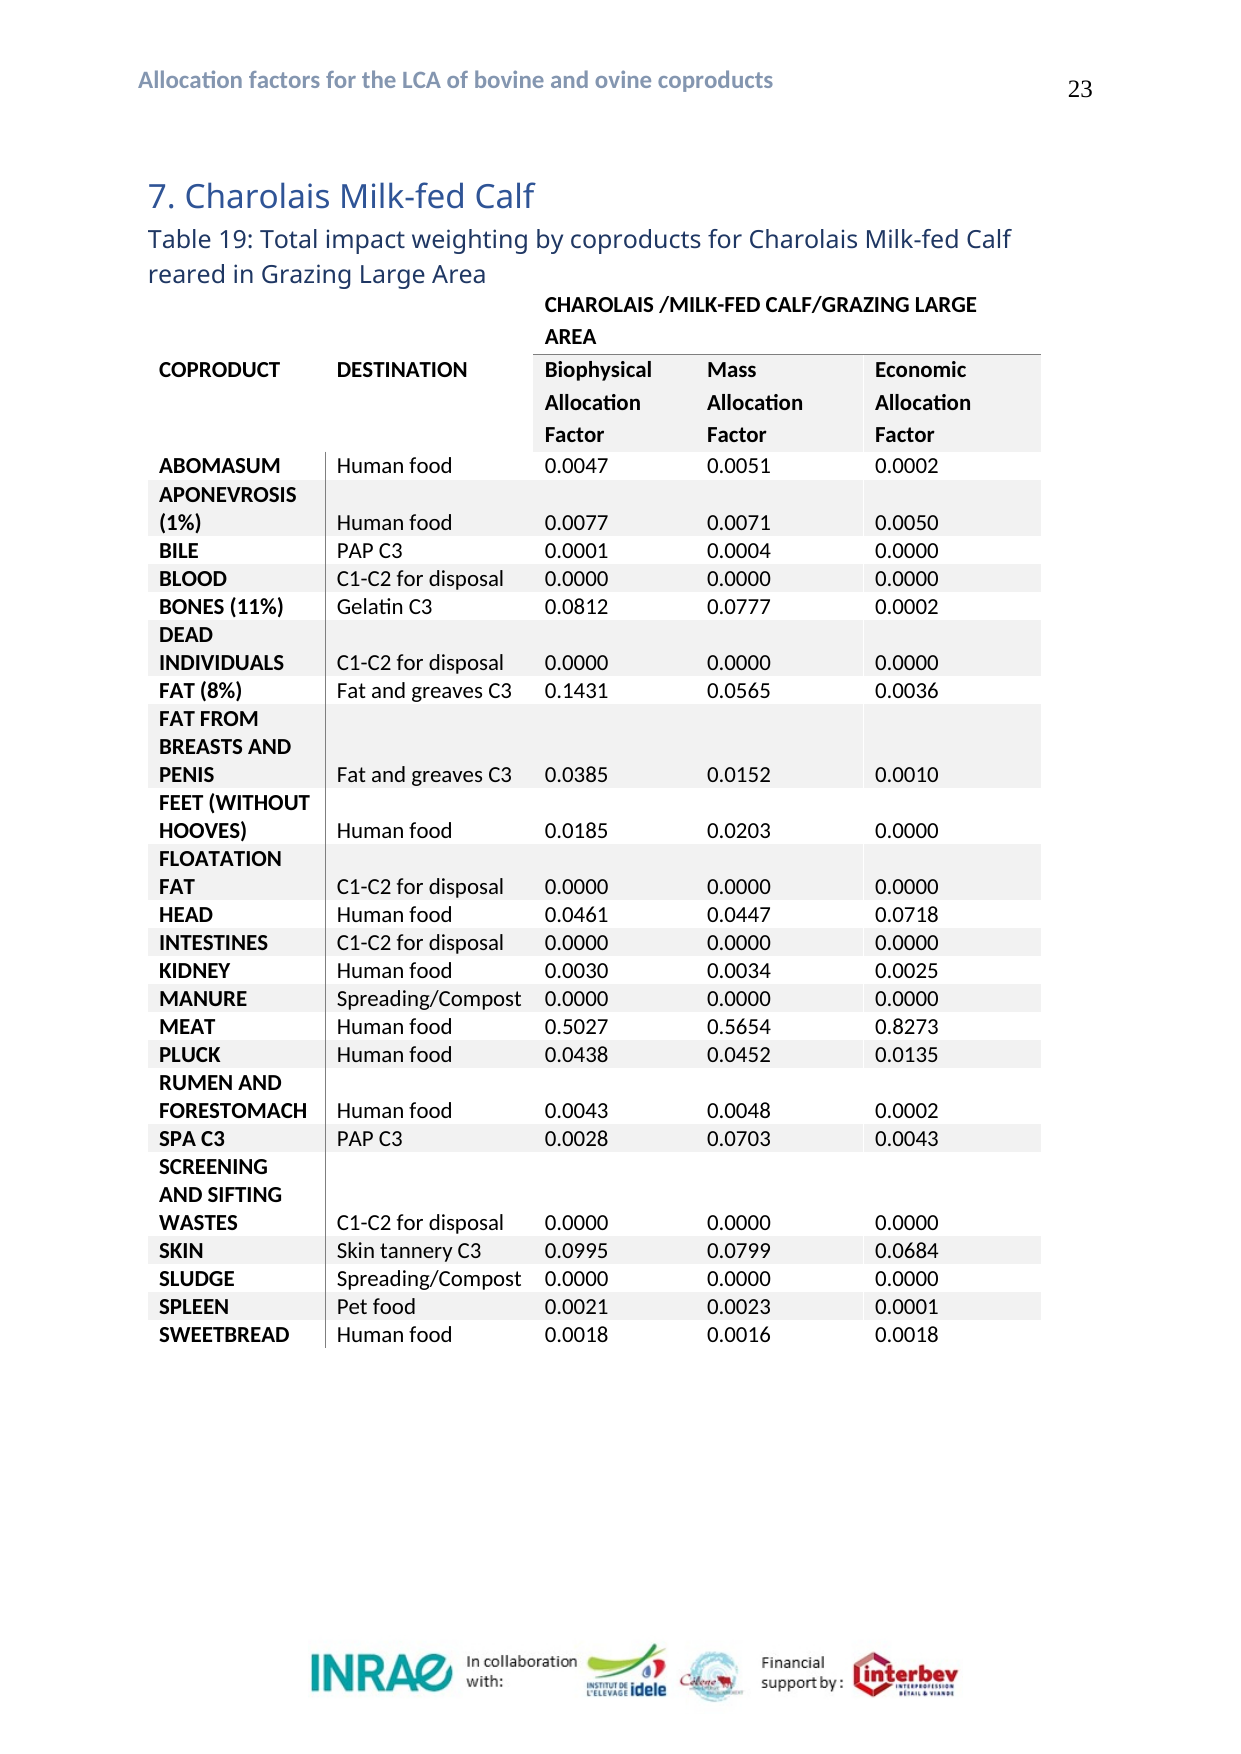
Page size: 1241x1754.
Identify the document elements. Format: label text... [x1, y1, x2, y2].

table_cell 0.0000 [864, 844, 1041, 900]
table_cell PAP C3 [326, 536, 533, 564]
table_cell Human food [326, 480, 533, 536]
table_cell 0.0185 [533, 788, 696, 844]
table_cell 0.0000 [696, 1264, 863, 1292]
table_cell Sludge [148, 1264, 325, 1292]
table_cell 0.0000 [864, 1152, 1041, 1236]
table_cell C1-C2 for disposal [326, 1152, 533, 1236]
table_cell 0.0000 [533, 844, 696, 900]
table_cell C1-C2 for disposal [326, 620, 533, 676]
table_cell 0.0799 [696, 1236, 863, 1264]
table_cell 0.0000 [533, 984, 696, 1012]
table_cell C1-C2 for disposal [326, 928, 533, 956]
table_cell Bones (11%) [148, 592, 325, 620]
table_cell Fat and greaves C3 [326, 704, 533, 788]
table_cell 0.0001 [533, 536, 696, 564]
table_cell 0.0452 [696, 1040, 863, 1068]
table_header Charolais /milk-fed calf/grazing large area [533, 290, 1041, 354]
table_cell 0.0812 [533, 592, 696, 620]
table_cell Human food [326, 788, 533, 844]
table_cell 0.0043 [533, 1068, 696, 1124]
table_cell Human food [326, 956, 533, 984]
table_cell 0.0565 [696, 676, 863, 704]
table_cell 0.0028 [533, 1124, 696, 1152]
table_cell 0.0002 [864, 1068, 1041, 1124]
table_cell 0.0000 [696, 984, 863, 1012]
table_cell Rumen and forestomach [148, 1068, 325, 1124]
table_cell Gelatin C3 [326, 592, 533, 620]
table_cell 0.0385 [533, 704, 696, 788]
table_cell Spreading/Compost [326, 984, 533, 1012]
table_cell Blood [148, 564, 325, 592]
table_cell 0.0043 [864, 1124, 1041, 1152]
table_cell 0.0002 [864, 592, 1041, 620]
table_cell SPA C3 [148, 1124, 325, 1152]
table_cell 0.0000 [864, 788, 1041, 844]
table_cell Kidney [148, 956, 325, 984]
table_cell 0.0152 [696, 704, 863, 788]
table_cell 0.0777 [696, 592, 863, 620]
table_cell Screening and sifting wastes [148, 1152, 325, 1236]
table_cell Fat and greaves C3 [326, 676, 533, 704]
table_header COPRODUCT [148, 290, 325, 452]
table_cell 0.0047 [533, 452, 696, 480]
table_cell 0.0051 [696, 452, 863, 480]
table_cell Human food [326, 1012, 533, 1040]
table_cell 0.0048 [696, 1068, 863, 1124]
table_cell 0.0684 [864, 1236, 1041, 1264]
table_cell Floatation fat [148, 844, 325, 900]
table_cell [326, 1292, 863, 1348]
table_cell 0.0050 [864, 480, 1041, 536]
table_cell 0.0034 [696, 956, 863, 984]
table_cell Human food [326, 1068, 533, 1124]
table_cell 0.0077 [533, 480, 696, 536]
table_cell 0.0718 [864, 900, 1041, 928]
table_cell Fat from breasts and penis [148, 704, 325, 788]
table_cell 0.0135 [864, 1040, 1041, 1068]
table_cell 0.0000 [864, 536, 1041, 564]
table_cell Fat (8%) [148, 676, 325, 704]
table_cell 0.0000 [533, 1264, 696, 1292]
table_cell 0.0000 [696, 844, 863, 900]
table_cell 0.0438 [533, 1040, 696, 1068]
table_cell 0.0995 [533, 1236, 696, 1264]
table_cell 0.0000 [696, 620, 863, 676]
table_cell Aponevrosis (1%) [148, 480, 325, 536]
table_cell 0.5654 [696, 1012, 863, 1040]
subtitle Charolais Milk-fed Calf [148, 173, 1093, 218]
table_cell 0.0000 [533, 928, 696, 956]
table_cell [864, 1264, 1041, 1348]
table_cell 0.0000 [533, 1152, 696, 1236]
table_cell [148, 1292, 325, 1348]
table_cell 0.0447 [696, 900, 863, 928]
table_cell Dead individuals [148, 620, 325, 676]
table_cell 0.0036 [864, 676, 1041, 704]
table_cell Manure [148, 984, 325, 1012]
table_cell Economic Allocation Factor [864, 355, 1041, 452]
table_cell 0.0703 [696, 1124, 863, 1152]
table_cell 0.0010 [864, 704, 1041, 788]
table_cell Skin [148, 1236, 325, 1264]
table_cell Meat [148, 1012, 325, 1040]
table_header Destination [325, 290, 533, 452]
table_cell C1-C2 for disposal [326, 844, 533, 900]
picture [306, 1635, 963, 1713]
table_cell 0.0000 [696, 1152, 863, 1236]
table_cell 0.0203 [696, 788, 863, 844]
table_cell Human food [326, 452, 533, 480]
table_cell 0.0002 [864, 452, 1041, 480]
table_cell 0.0025 [864, 956, 1041, 984]
table_cell Bile [148, 536, 325, 564]
table_cell Skin tannery C3 [326, 1236, 533, 1264]
table_cell 0.5027 [533, 1012, 696, 1040]
table_cell 0.0000 [696, 564, 863, 592]
table_cell Human food [326, 900, 533, 928]
table_cell 0.0000 [533, 564, 696, 592]
table_cell PAP C3 [326, 1124, 533, 1152]
table_cell Spreading/Compost [326, 1264, 533, 1292]
table_cell 0.8273 [864, 1012, 1041, 1040]
table_cell 0.0004 [696, 536, 863, 564]
table_cell Abomasum [148, 452, 325, 480]
table_cell Biophysical Allocation Factor [533, 355, 696, 452]
table_cell 0.0030 [533, 956, 696, 984]
subtitle Table 19: Total impact weighting by coproducts for Charolais Milk-fed Calf reared in Grazing Large Area [148, 222, 1093, 290]
table_cell Human food [326, 1040, 533, 1068]
table_cell 0.0071 [696, 480, 863, 536]
table_cell Head [148, 900, 325, 928]
table_cell 0.0000 [864, 984, 1041, 1012]
table_cell Pluck [148, 1040, 325, 1068]
table_cell 0.1431 [533, 676, 696, 704]
table_cell 0.0000 [864, 620, 1041, 676]
table_cell Intestines [148, 928, 325, 956]
table_cell C1-C2 for disposal [326, 564, 533, 592]
table_cell 0.0000 [696, 928, 863, 956]
table_cell Feet (without hooves) [148, 788, 325, 844]
table_cell 0.0461 [533, 900, 696, 928]
table_cell 0.0000 [533, 620, 696, 676]
table_cell 0.0000 [864, 564, 1041, 592]
table_cell Mass Allocation Factor [696, 355, 863, 452]
table_cell 0.0000 [864, 928, 1041, 956]
